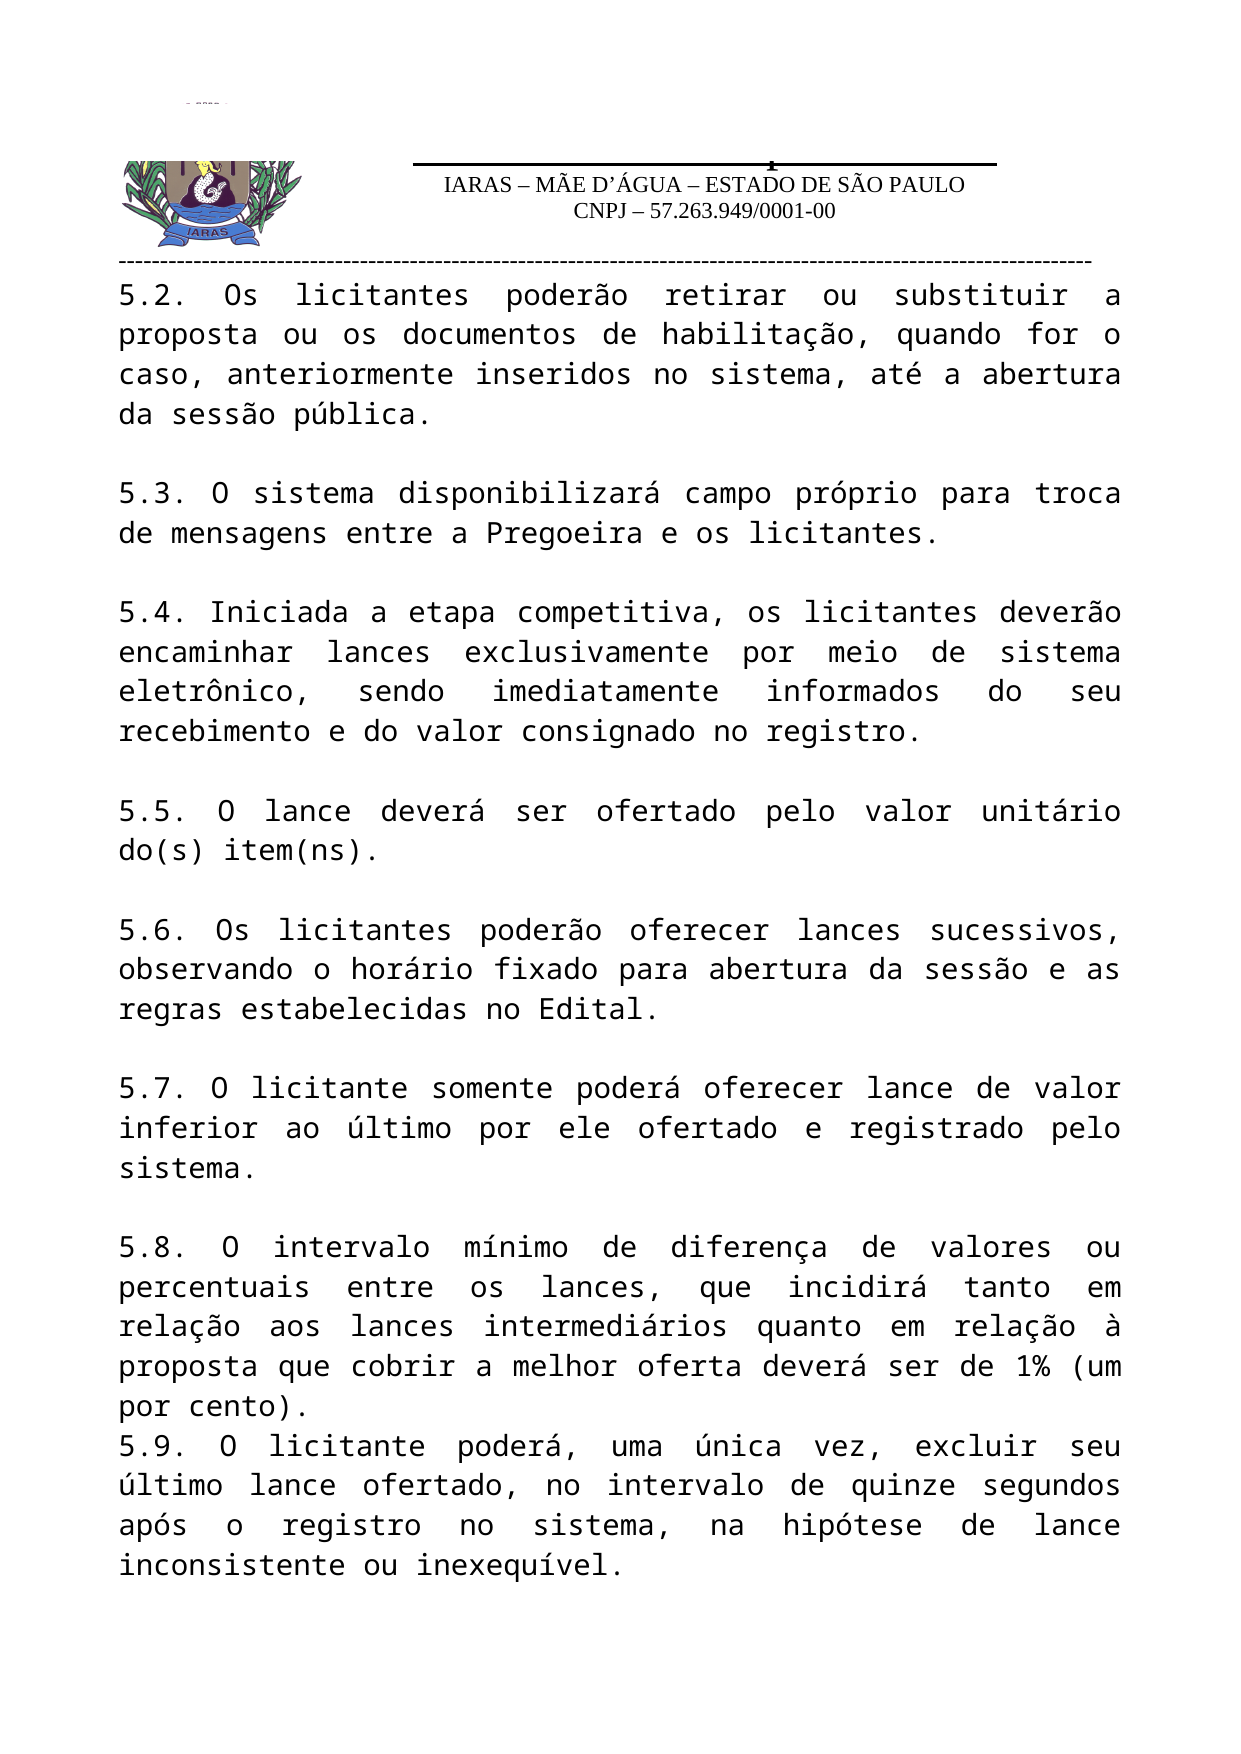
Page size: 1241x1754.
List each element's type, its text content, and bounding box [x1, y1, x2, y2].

list 5.7. O licitante somente poderá oferecer lance de valor inferior ao último por ele ofertado e registrado pelo sistema. [118, 1068, 1122, 1187]
picture [118, 161, 306, 251]
list 5.3. O sistema disponibilizará campo próprio para troca de mensagens entre a Pregoeira e os licitantes. [118, 472, 1122, 552]
list 5.5. O lance deverá ser ofertado pelo valor unitário do(s) item(ns). [118, 790, 1122, 869]
list 5.2. Os licitantes poderão retirar ou substituir a proposta ou os documentos de habilitação, quando for o caso, anteriormente inseridos no sistema, até a abertura da sessão pública. [118, 274, 1122, 433]
list 5.6. Os licitantes poderão oferecer lances sucessivos, observando o horário fixado para abertura da sessão e as regras estabelecidas no Edital. [118, 909, 1122, 1028]
list 5.9. O licitante poderá, uma única vez, excluir seu último lance ofertado, no intervalo de quinze segundos após o registro no sistema, na hipótese de lance inconsistente ou inexequível. [118, 1425, 1122, 1583]
list 5.4. Iniciada a etapa competitiva, os licitantes deverão encaminhar lances exclusivamente por meio de sistema eletrônico, sendo imediatamente informados do seu recebimento e do valor consignado no registro. [118, 591, 1122, 750]
list 5.8. O intervalo mínimo de diferença de valores ou percentuais entre os lances, que incidirá tanto em relação aos lances intermediários quanto em relação à proposta que cobrir a melhor oferta deverá ser de 1% (um por cento). [118, 1226, 1122, 1425]
